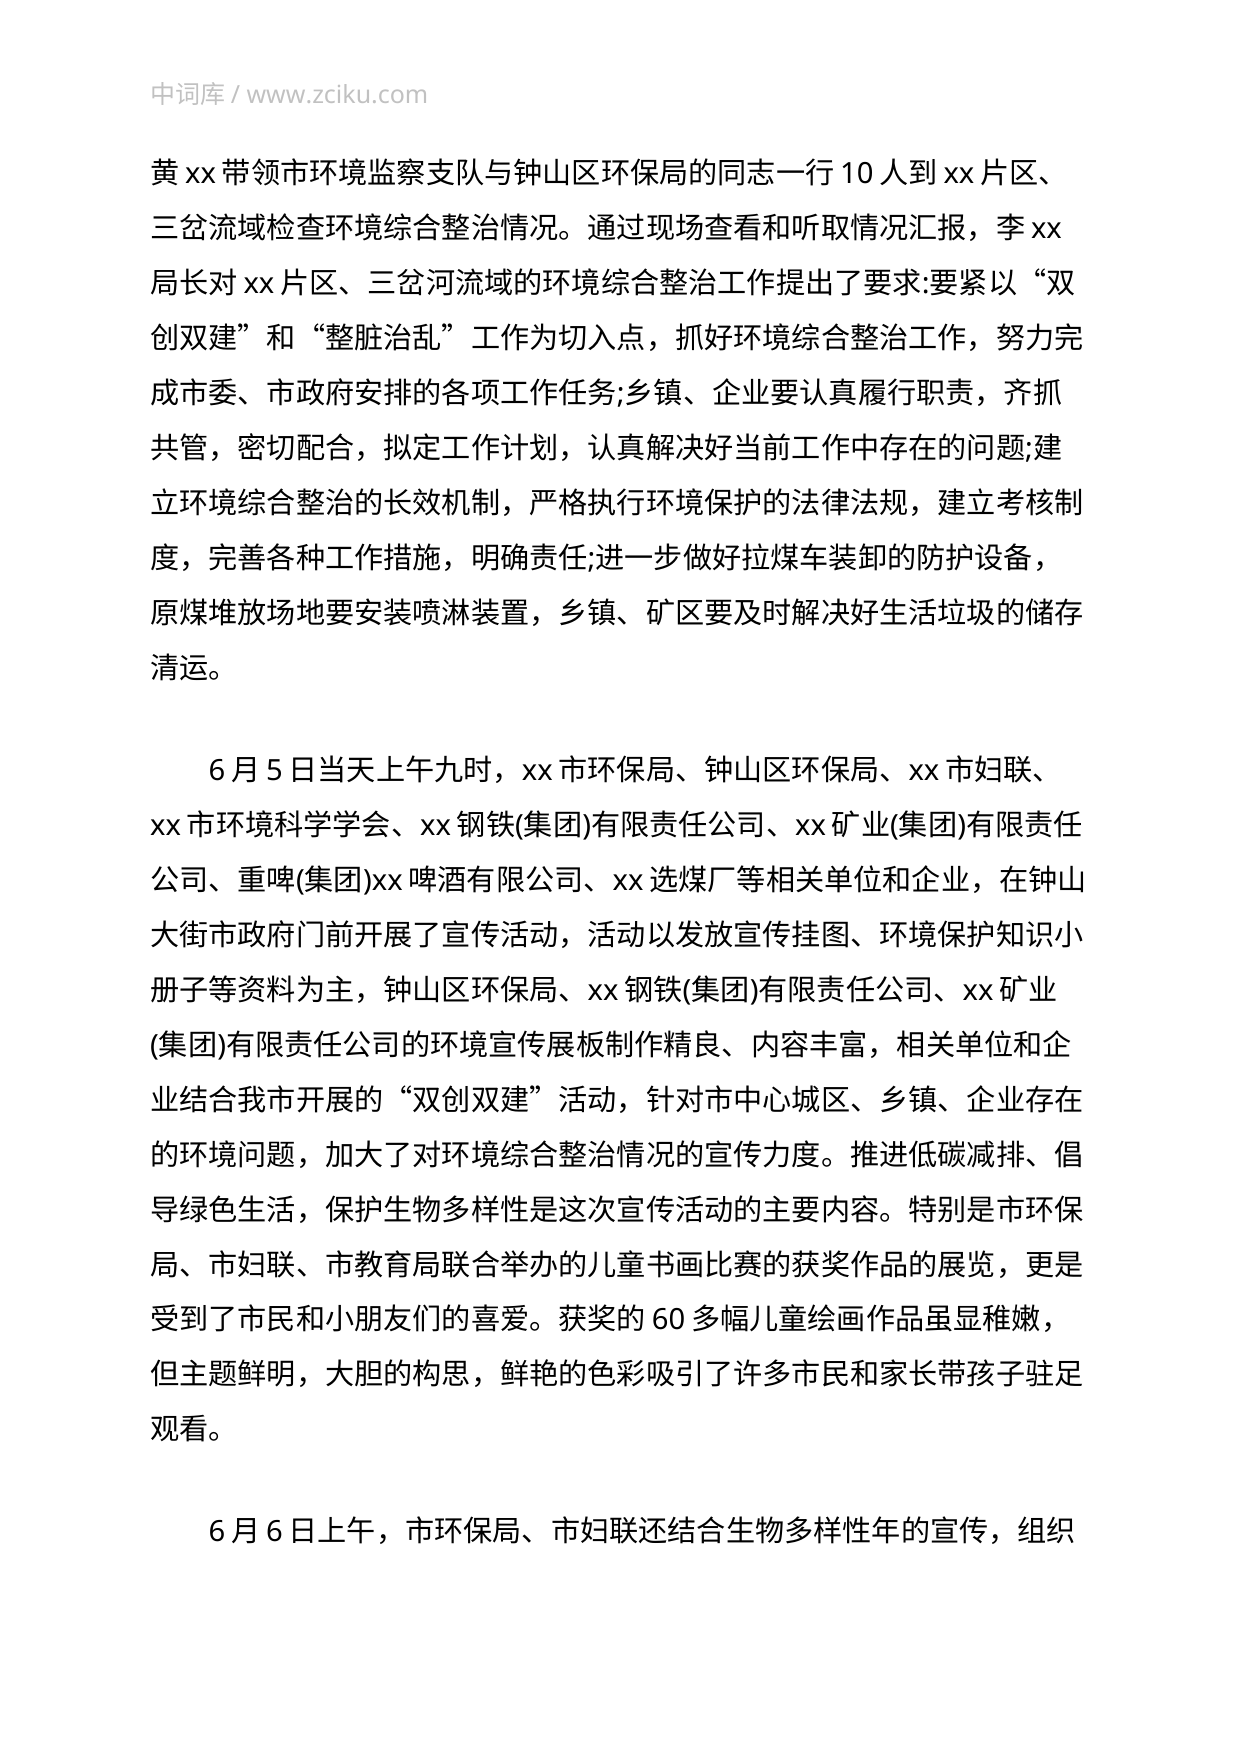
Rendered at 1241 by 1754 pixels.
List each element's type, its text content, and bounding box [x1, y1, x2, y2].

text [150, 1508, 1090, 1550]
text 6月5日当天上午九时，xx市环保局、钟山区环保局、xx市妇联、xx市环境科学学会、xx钢铁(集团)有限责任公司、xx矿业(集团)有限责任公司、重啤(集团)xx啤酒有限公司、xx选煤厂等相关单位和企业，在钟山大街市政府门前开展了宣传活动，活动以发放宣传挂图、环境保护知识小册子等资料为主，钟山区环保局、xx钢铁(集团)有限责任公司、xx矿业(集团)有限责任公司的环境宣传展板制作精良、内容丰富，相关单位和企业结合我市开展的“双创双建”活动，针对市中心城区、乡镇、企业存在的环境问题，加大了对环境综合整治情况的宣传力度。推进低碳减排、倡导绿色生活，保护生物多样性是这次宣传活动的主要内容。特别是市环保局、市妇联、市教育局联合举办的儿童书画比赛的获奖作品的展览，更是受到了市民和小朋友们的喜爱。获奖的60多幅儿童绘画作品虽显稚嫩，但主题鲜明，大胆的构思，鲜艳的色彩吸引了许多市民和家长带孩子驻足观看。 [150, 746, 1090, 1448]
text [150, 150, 1090, 687]
